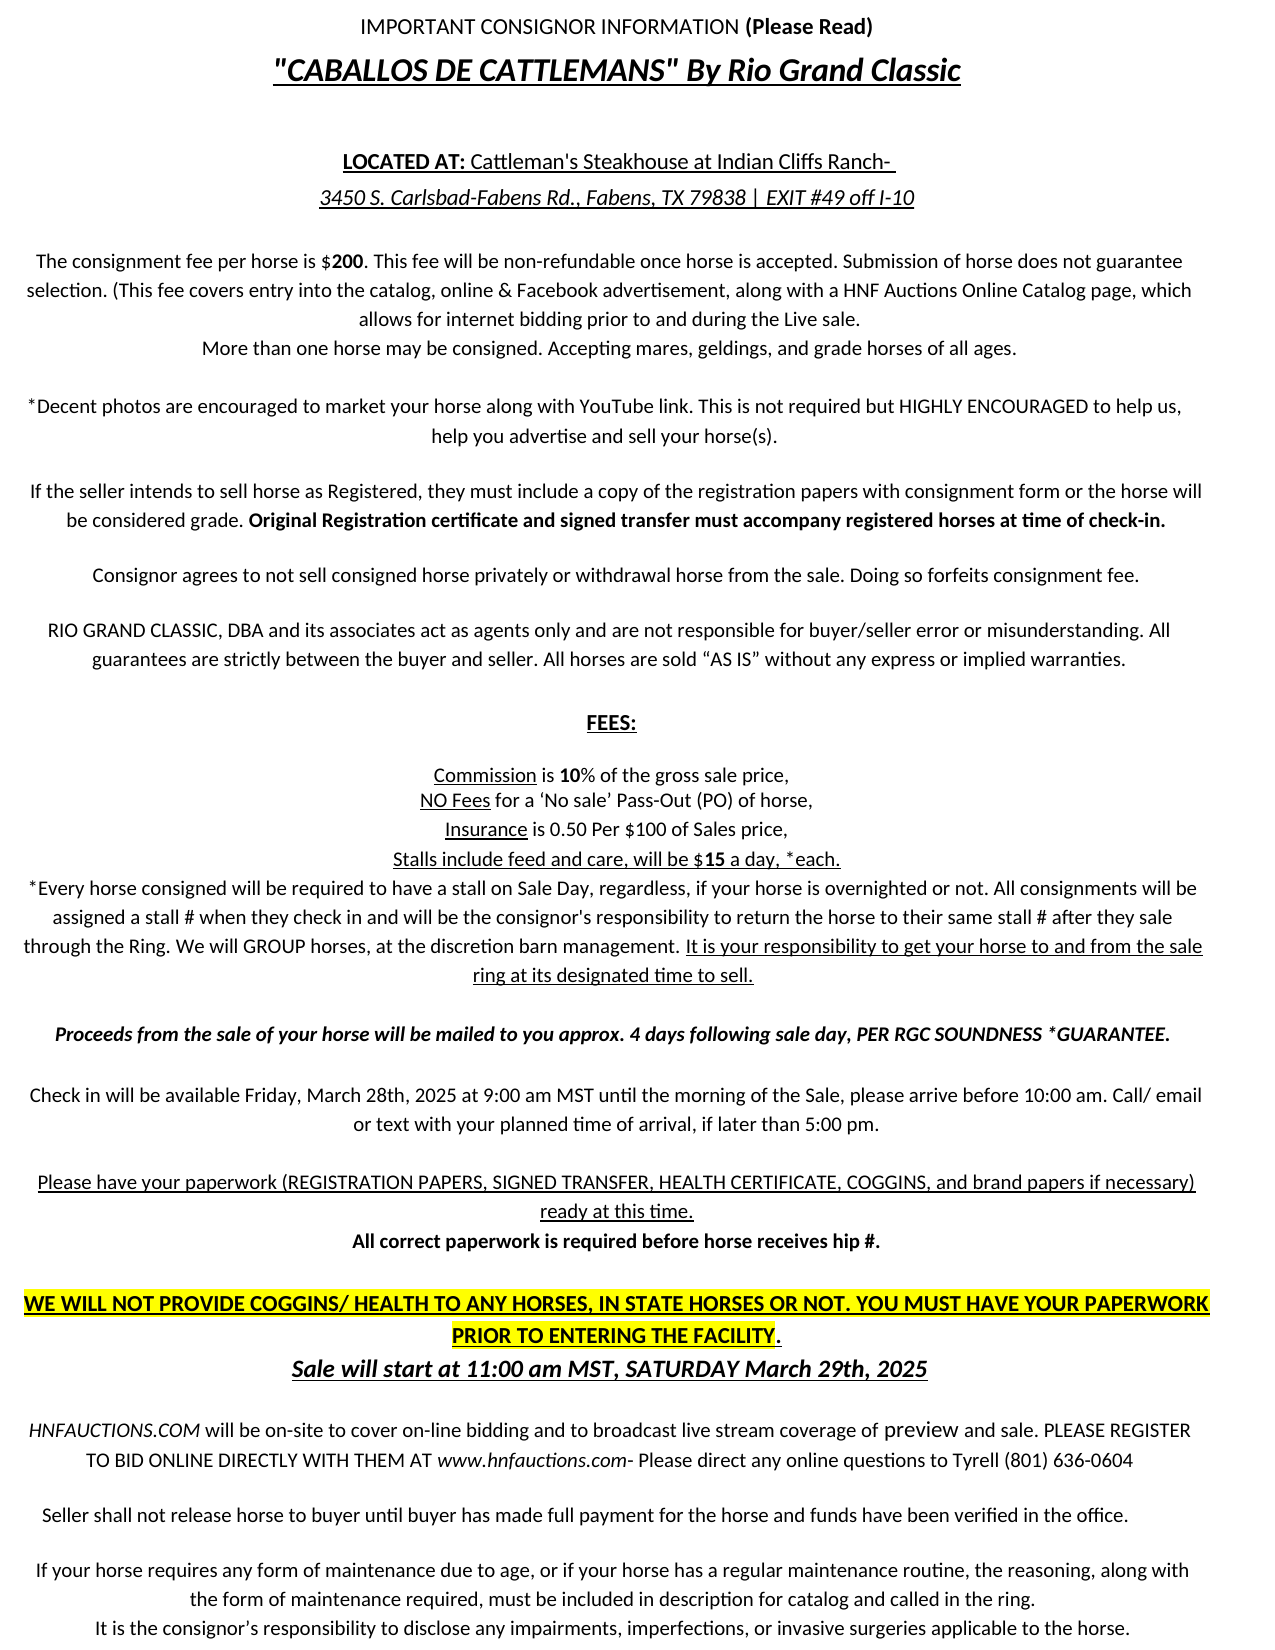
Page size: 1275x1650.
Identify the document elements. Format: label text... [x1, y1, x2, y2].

text HNFAUCTIONS.COM will be on-site to cover on-line bidding and to broadcast live stream coverage of preview and sale. PLEASE REGISTER TO BID ONLINE DIRECTLY WITH THEM AT www.hnfauctions.com- Please direct any online questions to Tyrell (801) 636-0604 [23, 1415, 1197, 1472]
text Commission is 10% of the gross sale price, [12, 762, 1210, 787]
text The consignment fee per horse is $200. This fee will be non-refundable once horse is accepted. Submission of horse does not guarantee selection. (This fee covers entry into the catalog, online & Facebook advertisement, along with a HNF Auctions Online Catalog page, which allows for internet bidding prior to and during the Live sale. [23, 248, 1197, 332]
text Proceeds from the sale of your horse will be mailed to you approx. 4 days following sale day, PER RGC SOUNDNESS *GUARANTEE. [23, 1021, 1203, 1046]
text Check in will be available Friday, March 28th, 2025 at 9:00 am MST until the morning of the Sale, please arrive before 10:00 am. Call/ email or text with your planned time of arrival, if later than 5:00 pm. [23, 1082, 1210, 1137]
text Insurance is 0.50 Per $100 of Sales price, [23, 817, 1210, 842]
text RIO GRAND CLASSIC, DBA and its associates act as agents only and are not responsible for buyer/seller error or misunderstanding. All guarantees are strictly between the buyer and seller. All horses are sold “AS IS” without any express or implied warranties. [23, 617, 1197, 671]
text It is the consignor’s responsibility to disclose any impairments, imperfections, or invasive surgeries applicable to the horse. [23, 1615, 1203, 1641]
text If the seller intends to sell horse as Registered, they must include a copy of the registration papers with consignment form or the horse will be considered grade. Original Registration certificate and signed transfer must accompany registered horses at time of check-in. [23, 478, 1210, 532]
text Please have your paperwork (REGISTRATION PAPERS, SIGNED TRANSFER, HEALTH CERTIFICATE, COGGINS, and brand papers if necessary) ready at this time. [23, 1169, 1210, 1224]
text More than one horse may be consigned. Accepting mares, geldings, and grade horses of all ages. [23, 335, 1197, 361]
text 3450 S. Carlsbad-Fabens Rd., Fabens, TX 79838 | EXIT #49 off I-10 [23, 183, 1210, 211]
text Stalls include feed and care, will be $15 a day, *each. [23, 846, 1210, 871]
text Sale will start at 11:00 am MST, SATURDAY March 29th, 2025 [23, 1354, 1197, 1384]
text "CABALLOS DE CATTLEMANS" By Rio Grand Classic [23, 49, 1210, 89]
text LOCATED AT: Cattleman's Steakhouse at Indian Cliffs Ranch- [23, 147, 1210, 175]
text All correct paperwork is required before horse receives hip #. [23, 1228, 1210, 1253]
text FEES: [12, 708, 1210, 736]
text WE WILL NOT PROVIDE COGGINS/ HEALTH TO ANY HORSES, IN STATE HORSES OR NOT. YOU MUST HAVE YOUR PAPERWORK PRIOR TO ENTERING THE FACILITY. [23, 1314, 1210, 1349]
text IMPORTANT CONSIGNOR INFORMATION (Please Read) [23, 12, 1210, 41]
text *Decent photos are encouraged to market your horse along with YouTube link. This is not required but HIGHLY ENCOURAGED to help us, help you advertise and sell your horse(s). [23, 394, 1186, 448]
text Consignor agrees to not sell consigned horse privately or withdrawal horse from the sale. Doing so forfeits consignment fee. [23, 562, 1210, 587]
text NO Fees for a ‘No sale’ Pass-Out (PO) of horse, [23, 787, 1210, 813]
text If your horse requires any form of maintenance due to age, or if your horse has a regular maintenance routine, the reasoning, along with the form of maintenance required, must be included in description for catalog and called in the ring. [23, 1557, 1203, 1611]
text Seller shall not release horse to buyer until buyer has made full payment for the horse and funds have been verified in the office. [23, 1502, 1149, 1527]
text *Every horse consigned will be required to have a stall on Sale Day, regardless, if your horse is overnighted or not. All consignments will be assigned a stall # when they check in and will be the consignor's responsibility to return the horse to their same stall # after they sale through the Ring. We will GROUP horses, at the discretion barn management. It is your responsibility to get your horse to and from the sale ring at its designated time to sell. [23, 875, 1203, 988]
